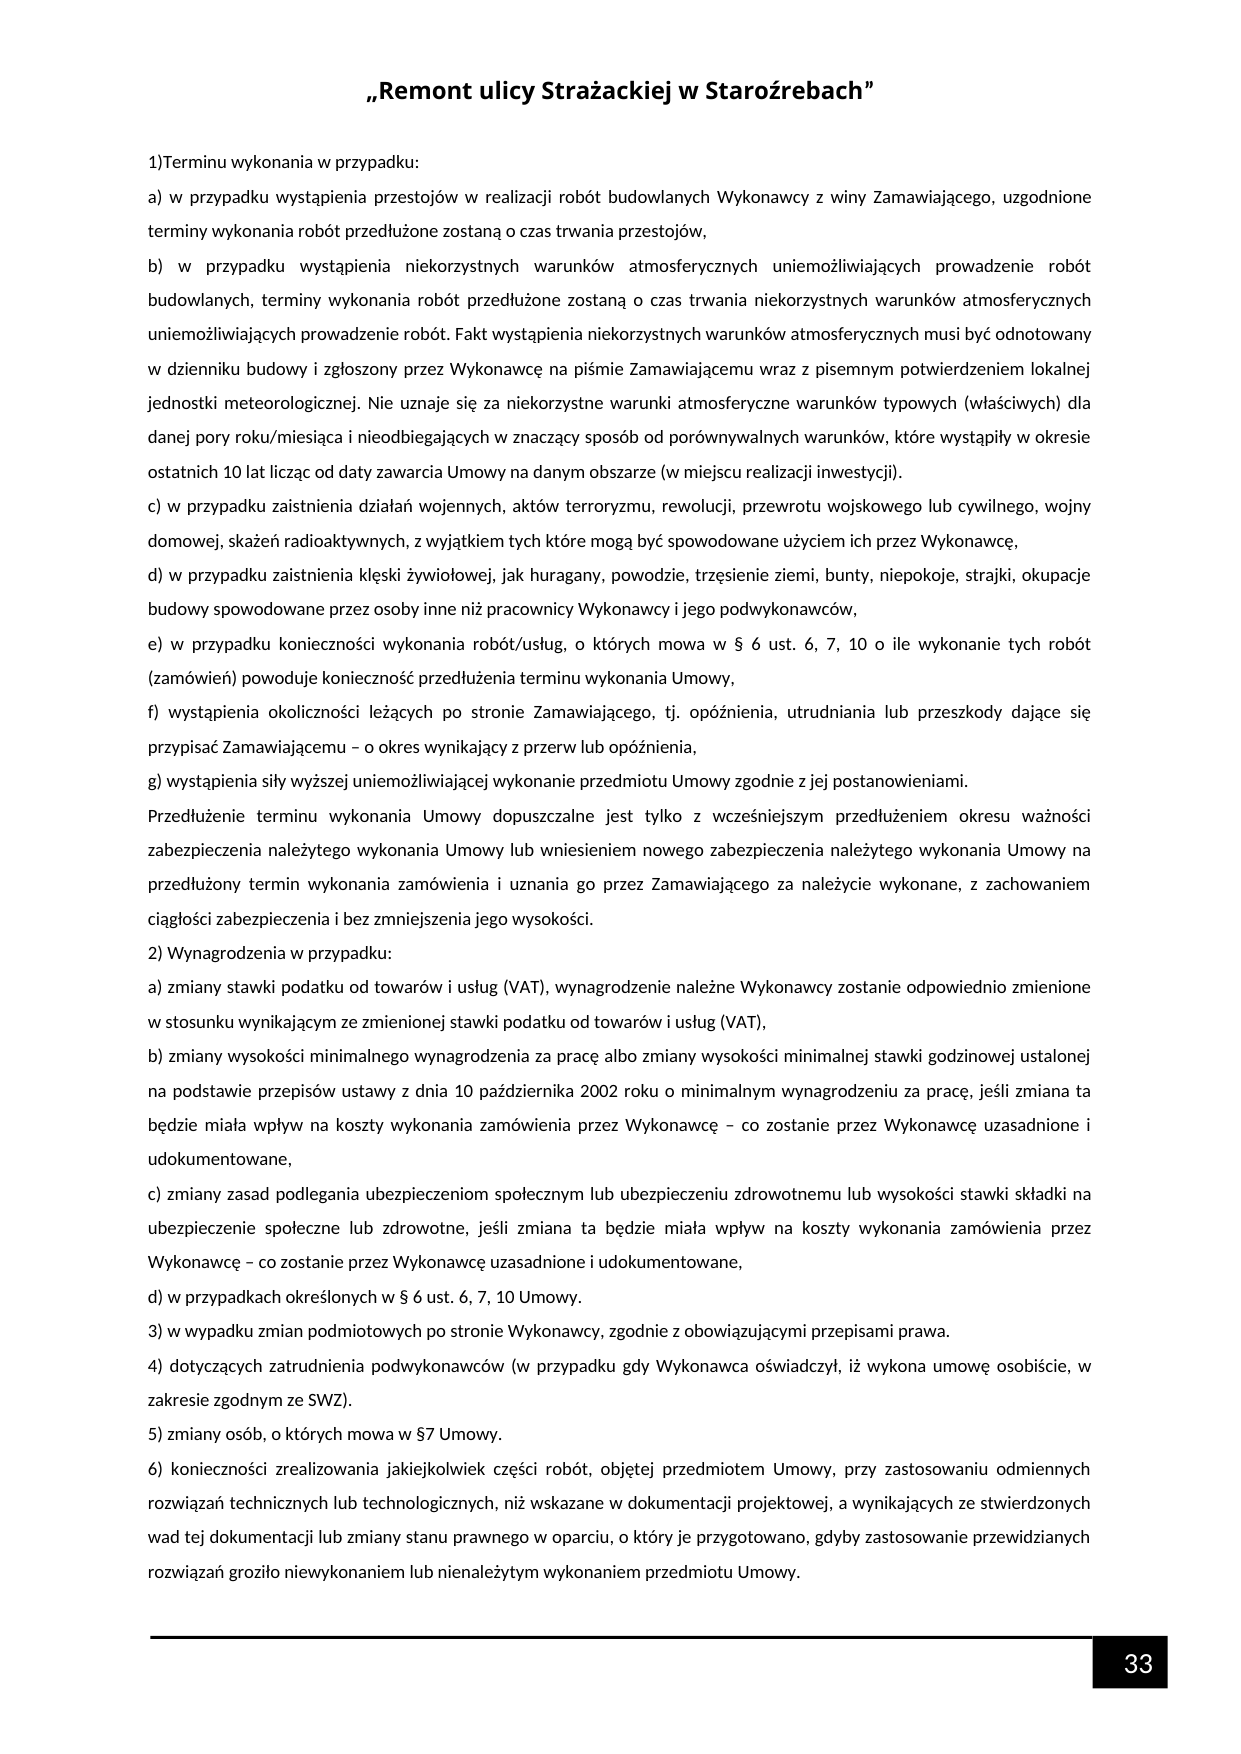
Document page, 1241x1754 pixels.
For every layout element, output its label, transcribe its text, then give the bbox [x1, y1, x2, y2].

text b) zmiany wysokości minimalnego wynagrodzenia za pracę albo zmiany wysokości minimalnej stawki godzinowej ustalonej na podstawie przepisów ustawy z dnia 10 października 2002 roku o minimalnym wynagrodzeniu za pracę, jeśli zmiana ta będzie miała wpływ na koszty wykonania zamówienia przez Wykonawcę – co zostanie przez Wykonawcę uzasadnione i udokumentowane, [148, 1044, 1093, 1170]
text 6) konieczności zrealizowania jakiejkolwiek części robót, objętej przedmiotem Umowy, przy zastosowaniu odmiennych rozwiązań technicznych lub technologicznych, niż wskazane w dokumentacji projektowej, a wynikających ze stwierdzonych wad tej dokumentacji lub zmiany stanu prawnego w oparciu, o który je przygotowano, gdyby zastosowanie przewidzianych rozwiązań groziło niewykonaniem lub nienależytym wykonaniem przedmiotu Umowy. [148, 1457, 1093, 1583]
text 5) zmiany osób, o których mowa w §7 Umowy. [148, 1422, 1093, 1445]
text c) w przypadku zaistnienia działań wojennych, aktów terroryzmu, rewolucji, przewrotu wojskowego lub cywilnego, wojny domowej, skażeń radioaktywnych, z wyjątkiem tych które mogą być spowodowane użyciem ich przez Wykonawcę, [148, 494, 1093, 552]
text a) zmiany stawki podatku od towarów i usług (VAT), wynagrodzenie należne Wykonawcy zostanie odpowiednio zmienione w stosunku wynikającym ze zmienionej stawki podatku od towarów i usług (VAT), [148, 976, 1093, 1033]
text 1)Terminu wykonania w przypadku: [148, 151, 1093, 173]
text d) w przypadkach określonych w § 6 ust. 6, 7, 10 Umowy. [148, 1285, 1093, 1308]
text Przedłużenie terminu wykonania Umowy dopuszczalne jest tylko z wcześniejszym przedłużeniem okresu ważności zabezpieczenia należytego wykonania Umowy lub wniesieniem nowego zabezpieczenia należytego wykonania Umowy na przedłużony termin wykonania zamówienia i uznania go przez Zamawiającego za należycie wykonane, z zachowaniem ciągłości zabezpieczenia i bez zmniejszenia jego wysokości. [148, 804, 1093, 930]
text 3) w wypadku zmian podmiotowych po stronie Wykonawcy, zgodnie z obowiązującymi przepisami prawa. [148, 1319, 1093, 1342]
text b) w przypadku wystąpienia niekorzystnych warunków atmosferycznych uniemożliwiających prowadzenie robót budowlanych, terminy wykonania robót przedłużone zostaną o czas trwania niekorzystnych warunków atmosferycznych uniemożliwiających prowadzenie robót. Fakt wystąpienia niekorzystnych warunków atmosferycznych musi być odnotowany w dzienniku budowy i zgłoszony przez Wykonawcę na piśmie Zamawiającemu wraz z pisemnym potwierdzeniem lokalnej jednostki meteorologicznej. Nie uznaje się za niekorzystne warunki atmosferyczne warunków typowych (właściwych) dla danej pory roku/miesiąca i nieodbiegających w znaczący sposób od porównywalnych warunków, które wystąpiły w okresie ostatnich 10 lat licząc od daty zawarcia Umowy na danym obszarze (w miejscu realizacji inwestycji). [148, 254, 1093, 483]
text 4) dotyczących zatrudnienia podwykonawców (w przypadku gdy Wykonawca oświadczył, iż wykona umowę osobiście, w zakresie zgodnym ze SWZ). [148, 1354, 1093, 1411]
text a) w przypadku wystąpienia przestojów w realizacji robót budowlanych Wykonawcy z winy Zamawiającego, uzgodnione terminy wykonania robót przedłużone zostaną o czas trwania przestojów, [148, 185, 1093, 242]
text f) wystąpienia okoliczności leżących po stronie Zamawiającego, tj. opóźnienia, utrudniania lub przeszkody dające się przypisać Zamawiającemu – o okres wynikający z przerw lub opóźnienia, [148, 701, 1093, 758]
text 2) Wynagrodzenia w przypadku: [148, 941, 1093, 964]
text c) zmiany zasad podlegania ubezpieczeniom społecznym lub ubezpieczeniu zdrowotnemu lub wysokości stawki składki na ubezpieczenie społeczne lub zdrowotne, jeśli zmiana ta będzie miała wpływ na koszty wykonania zamówienia przez Wykonawcę – co zostanie przez Wykonawcę uzasadnione i udokumentowane, [148, 1182, 1093, 1273]
text d) w przypadku zaistnienia klęski żywiołowej, jak huragany, powodzie, trzęsienie ziemi, bunty, niepokoje, strajki, okupacje budowy spowodowane przez osoby inne niż pracownicy Wykonawcy i jego podwykonawców, [148, 563, 1093, 620]
text e) w przypadku konieczności wykonania robót/usług, o których mowa w § 6 ust. 6, 7, 10 o ile wykonanie tych robót (zamówień) powoduje konieczność przedłużenia terminu wykonania Umowy, [148, 632, 1093, 689]
text g) wystąpienia siły wyższej uniemożliwiającej wykonanie przedmiotu Umowy zgodnie z jej postanowieniami. [148, 769, 1093, 792]
